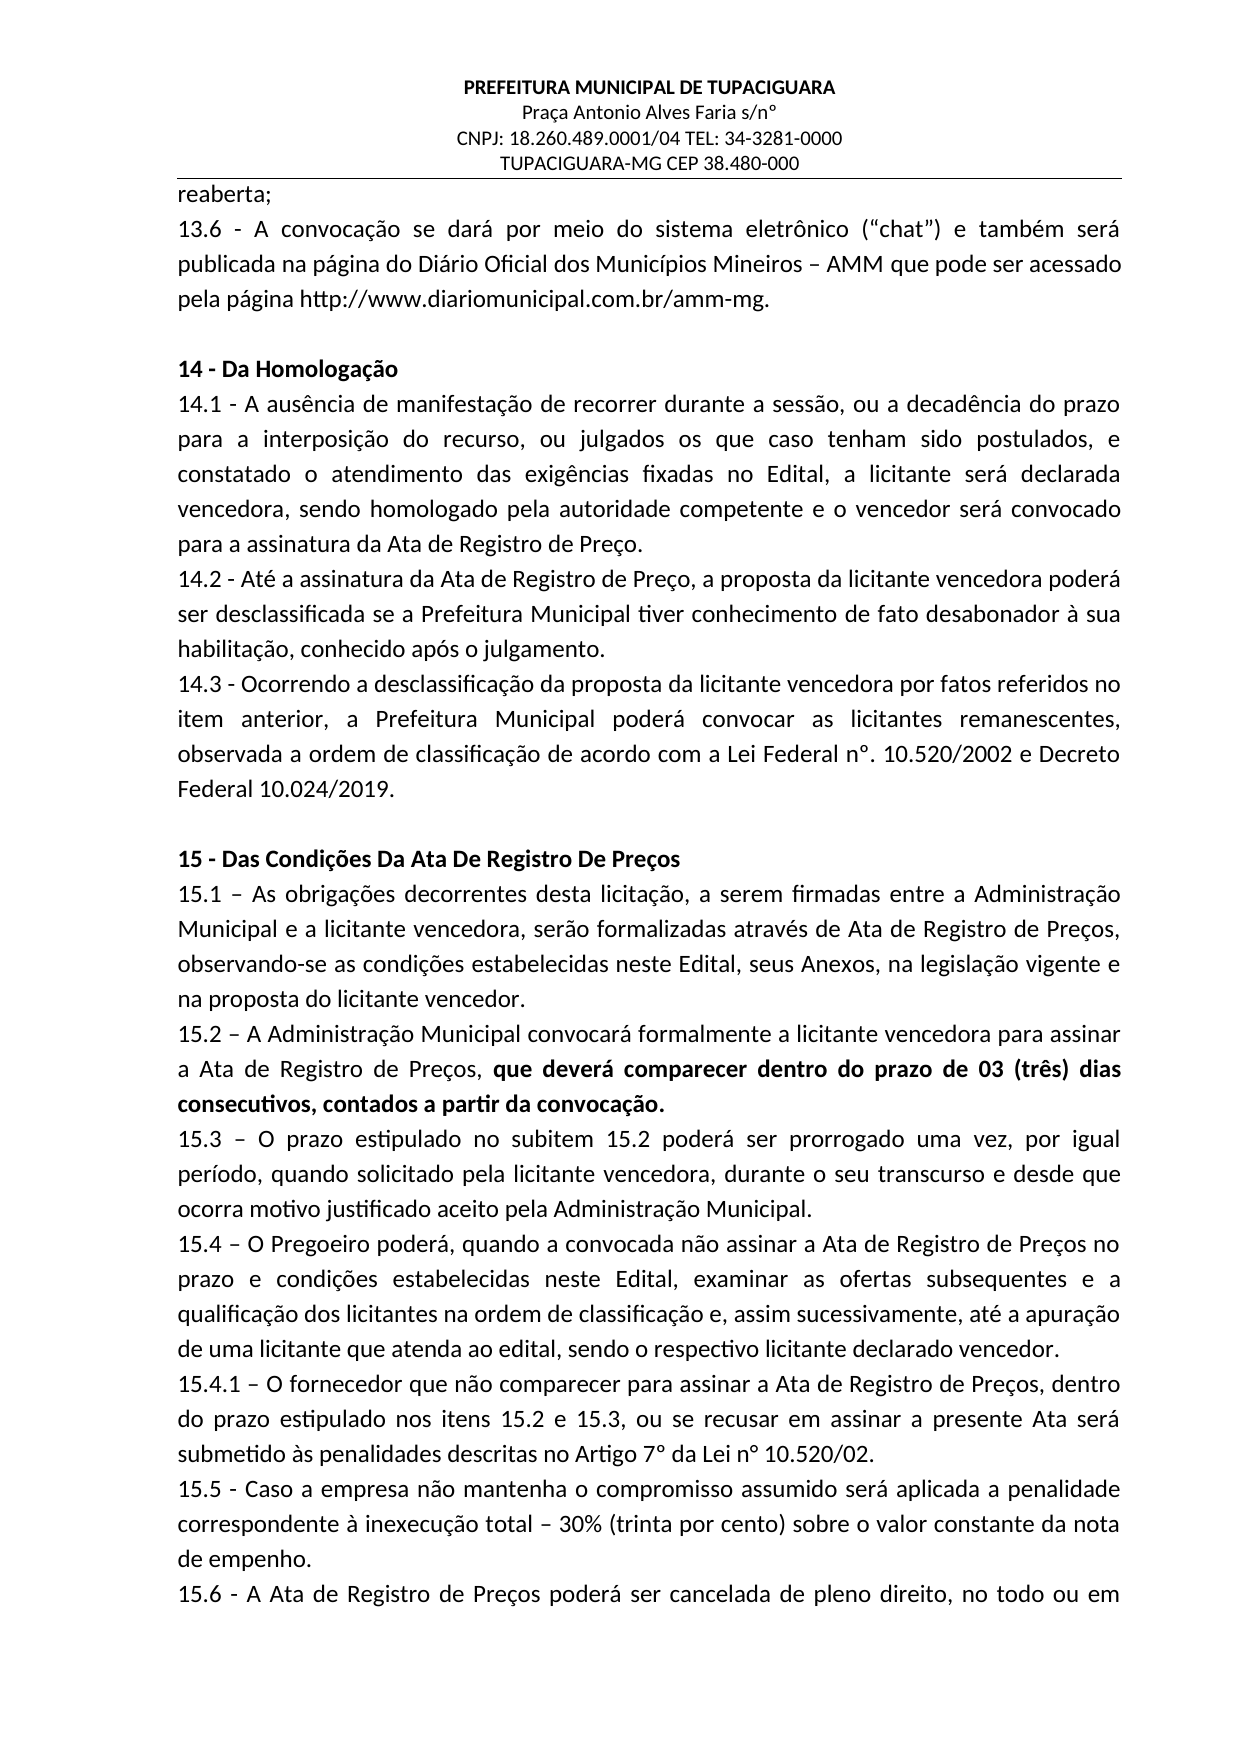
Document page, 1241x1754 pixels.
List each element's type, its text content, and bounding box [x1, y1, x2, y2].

text 15 - Das Condições Da Ata De Registro De Preços [177, 844, 1122, 874]
text 14.2 - Até a assinatura da Ata de Registro de Preço, a proposta da licitante vencedora poderá ser desclassificada se a Prefeitura Municipal tiver conhecimento de fato desabonador à sua habilitação, conhecido após o julgamento. [177, 564, 1122, 664]
text 14 - Da Homologação [177, 354, 1122, 384]
text 15.4.1 – O fornecedor que não comparecer para assinar a Ata de Registro de Preços, dentro do prazo estipulado nos itens 15.2 e 15.3, ou se recusar em assinar a presente Ata será submetido às penalidades descritas no Artigo 7º da Lei n° 10.520/02. [177, 1369, 1122, 1469]
text 15.4 – O Pregoeiro poderá, quando a convocada não assinar a Ata de Registro de Preços no prazo e condições estabelecidas neste Edital, examinar as ofertas subsequentes e a qualificação dos licitantes na ordem de classificação e, assim sucessivamente, até a apuração de uma licitante que atenda ao edital, sendo o respectivo licitante declarado vencedor. [177, 1229, 1122, 1364]
text 13.6 - A convocação se dará por meio do sistema eletrônico (“chat”) e também será publicada na página do Diário Oficial dos Municípios Mineiros – AMM que pode ser acessado pela página http://www.diariomunicipal.com.br/amm-mg. [177, 214, 1122, 314]
text 15.3 – O prazo estipulado no subitem 15.2 poderá ser prorrogado uma vez, por igual período, quando solicitado pela licitante vencedora, durante o seu transcurso e desde que ocorra motivo justificado aceito pela Administração Municipal. [177, 1124, 1122, 1224]
text 14.1 - A ausência de manifestação de recorrer durante a sessão, ou a decadência do prazo para a interposição do recurso, ou julgados os que caso tenham sido postulados, e constatado o atendimento das exigências fixadas no Edital, a licitante será declarada vencedora, sendo homologado pela autoridade competente e o vencedor será convocado para a assinatura da Ata de Registro de Preço. [177, 389, 1122, 559]
text 15.5 - Caso a empresa não mantenha o compromisso assumido será aplicada a penalidade correspondente à inexecução total – 30% (trinta por cento) sobre o valor constante da nota de empenho. [177, 1474, 1122, 1574]
text 14.3 - Ocorrendo a desclassificação da proposta da licitante vencedora por fatos referidos no item anterior, a Prefeitura Municipal poderá convocar as licitantes remanescentes, observada a ordem de classificação de acordo com a Lei Federal nº. 10.520/2002 e Decreto Federal 10.024/2019. [177, 669, 1122, 804]
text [177, 179, 1122, 209]
text 15.1 – As obrigações decorrentes desta licitação, a serem firmadas entre a Administração Municipal e a licitante vencedora, serão formalizadas através de Ata de Registro de Preços, observando-se as condições estabelecidas neste Edital, seus Anexos, na legislação vigente e na proposta do licitante vencedor. [177, 879, 1122, 1014]
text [177, 1579, 1122, 1609]
text 15.2 – A Administração Municipal convocará formalmente a licitante vencedora para assinar a Ata de Registro de Preços, que deverá comparecer dentro do prazo de 03 (três) dias consecutivos, contados a partir da convocação. [177, 1019, 1122, 1119]
